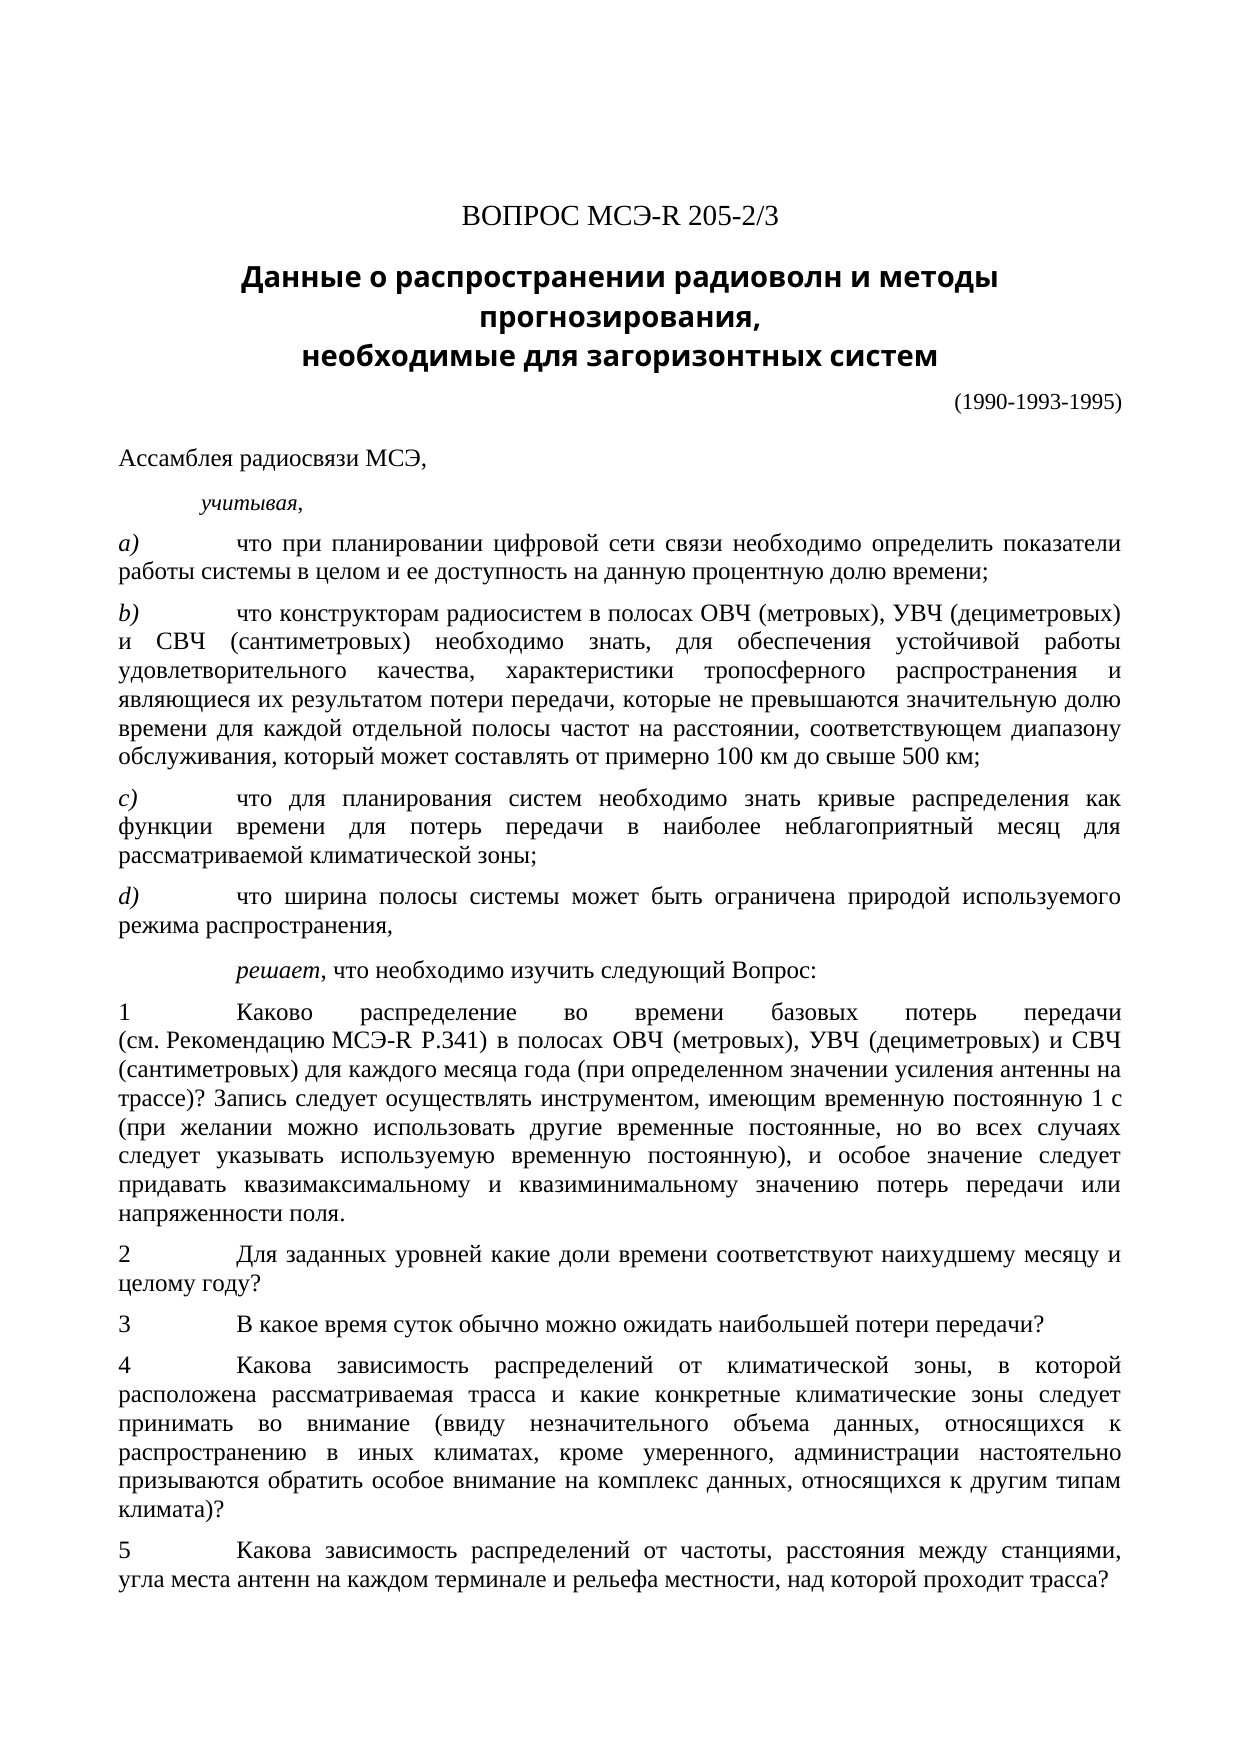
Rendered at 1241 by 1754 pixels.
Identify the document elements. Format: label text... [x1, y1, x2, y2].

text учитывая, [201, 489, 1122, 515]
text ВОПРОС МСЭ-R 205-2/3 [118, 198, 1122, 231]
text 2 Для заданных уровней какие доли времени соответствуют наихудшему месяцу и целому году? [118, 1239, 1122, 1297]
title Данные о распространении радиоволн и методы прогнозирования, необходимые для загоризонтных систем [118, 256, 1122, 375]
title Ассамблея радиосвязи МСЭ, [118, 443, 1122, 472]
text a) что при планировании цифровой сети связи необходимо определить показатели работы системы в целом и ее доступность на данную процентную долю времени; [118, 528, 1122, 585]
text решает, что необходимо изучить следующий Вопрос: [236, 956, 1122, 984]
text (1990-1993-1995) [118, 388, 1122, 414]
text 1 Каково распределение во времени базовых потерь передачи (см. Рекомендацию МСЭ-R P.341) в полосах ОВЧ (метровых), УВЧ (дециметровых) и СВЧ (сантиметровых) для каждого месяца года (при определенном значении усиления антенны на трассе)? Запись следует осуществлять инструментом, имеющим временную постоянную 1 с (при желании можно использовать другие временные постоянные, но во всех случаях следует указывать используемую временную постоянную), и особое значение следует придавать квазимаксимальному и квазиминимальному значению потерь передачи или напряженности поля. [118, 997, 1122, 1227]
text d) что ширина полосы системы может быть ограничена природой используемого режима распространения, [118, 881, 1122, 939]
text c) что для планирования систем необходимо знать кривые распределения как функции времени для потерь передачи в наиболее неблагоприятный месяц для рассматриваемой климатической зоны; [118, 783, 1122, 869]
text 5 Какова зависимость распределений от частоты, расстояния между станциями, угла места антенн на каждом терминале и рельефа местности, над которой проходит трасса? [118, 1536, 1122, 1593]
text b) что конструкторам радиосистем в полосах ОВЧ (метровых), УВЧ (дециметровых) и СВЧ (сантиметровых) необходимо знать, для обеспечения устойчивой работы удовлетворительного качества, характеристики тропосферного распространения и являющиеся их результатом потери передачи, которые не превышаются значительную долю времени для каждой отдельной полосы частот на расстоянии, соответствующем диапазону обслуживания, который может составлять от примерно 100 км до свыше 500 км; [118, 598, 1122, 770]
text 3 В какое время суток обычно можно ожидать наибольшей потери передачи? [118, 1309, 1122, 1338]
text 4 Какова зависимость распределений от климатической зоны, в которой расположена рассматриваемая трасса и какие конкретные климатические зоны следует принимать во внимание (ввиду незначительного объема данных, относящихся к распространению в иных климатах, кроме умеренного, администрации настоятельно призываются обратить особое внимание на комплекс данных, относящихся к другим типам климата)? [118, 1351, 1122, 1523]
